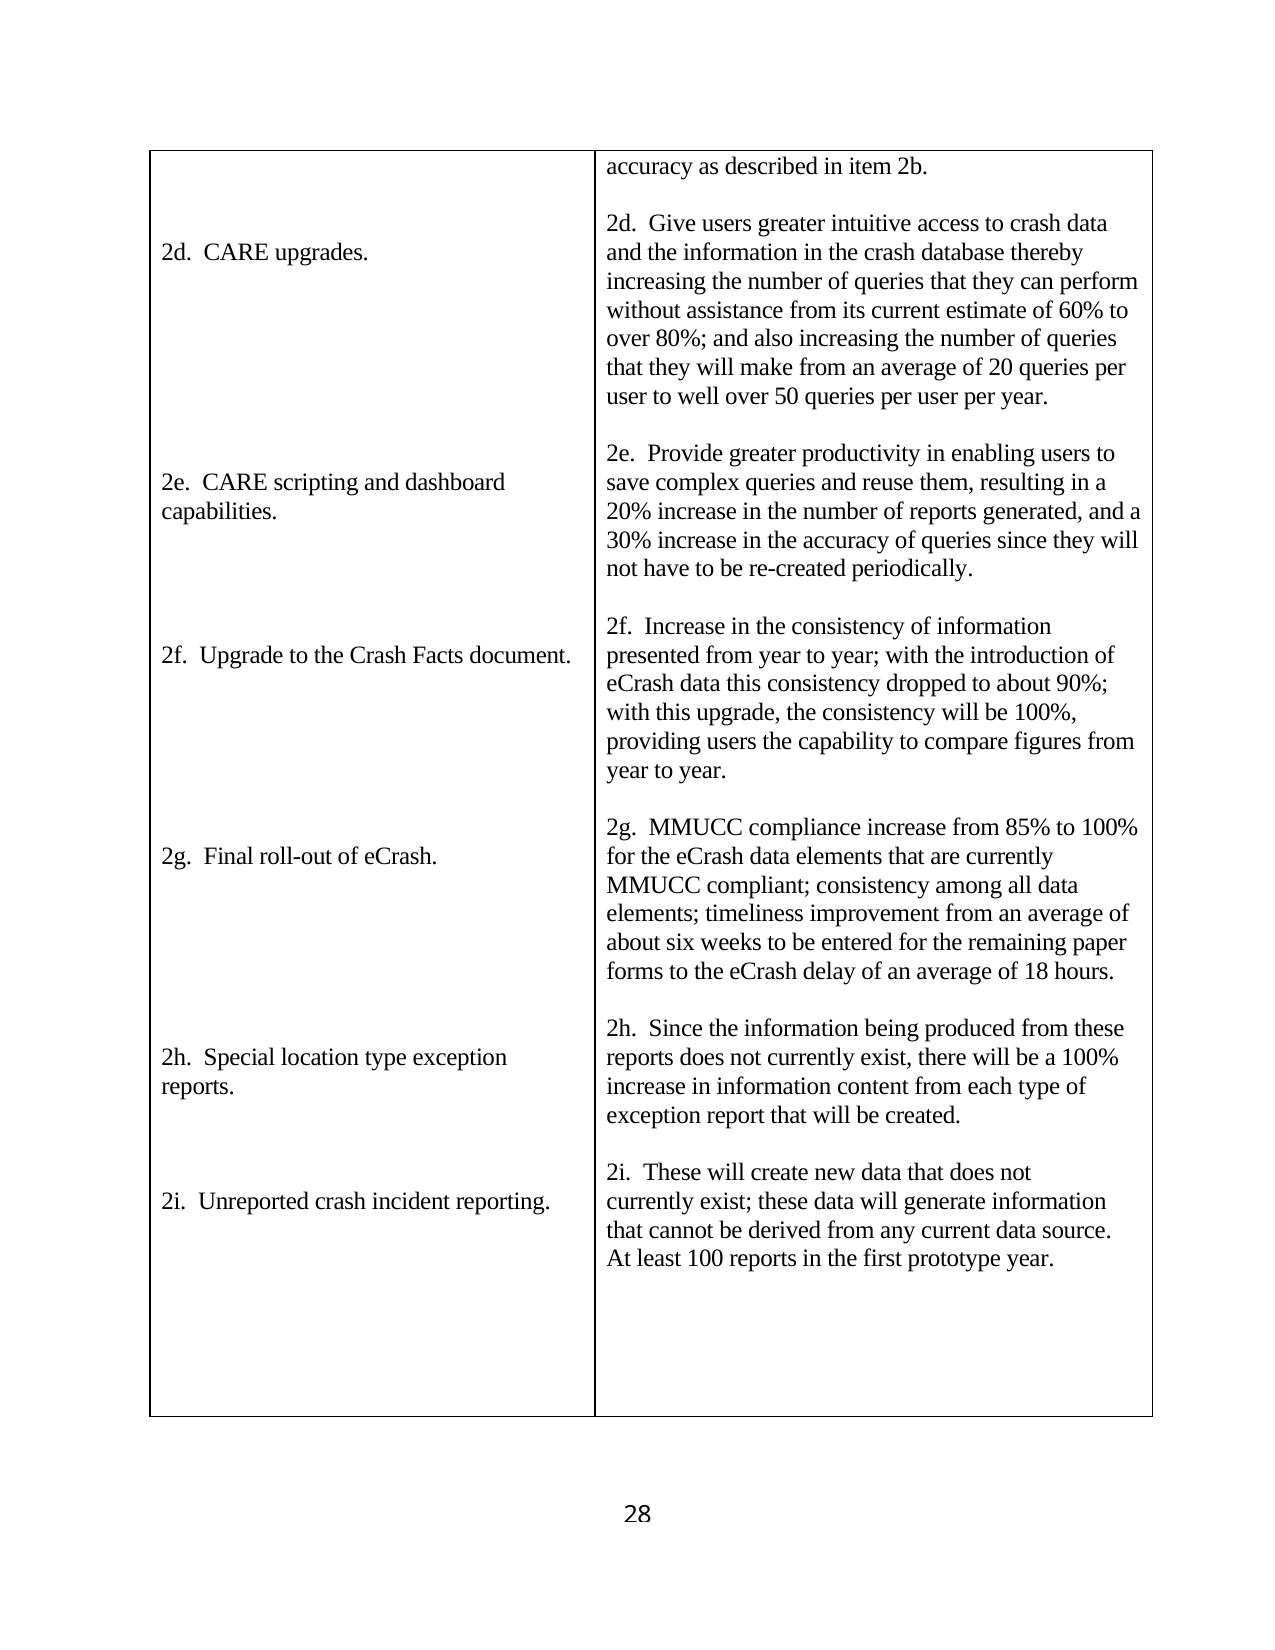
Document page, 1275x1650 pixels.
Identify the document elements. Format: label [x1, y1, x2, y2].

table_cell [596, 151, 1152, 1416]
table_cell [151, 151, 594, 1416]
